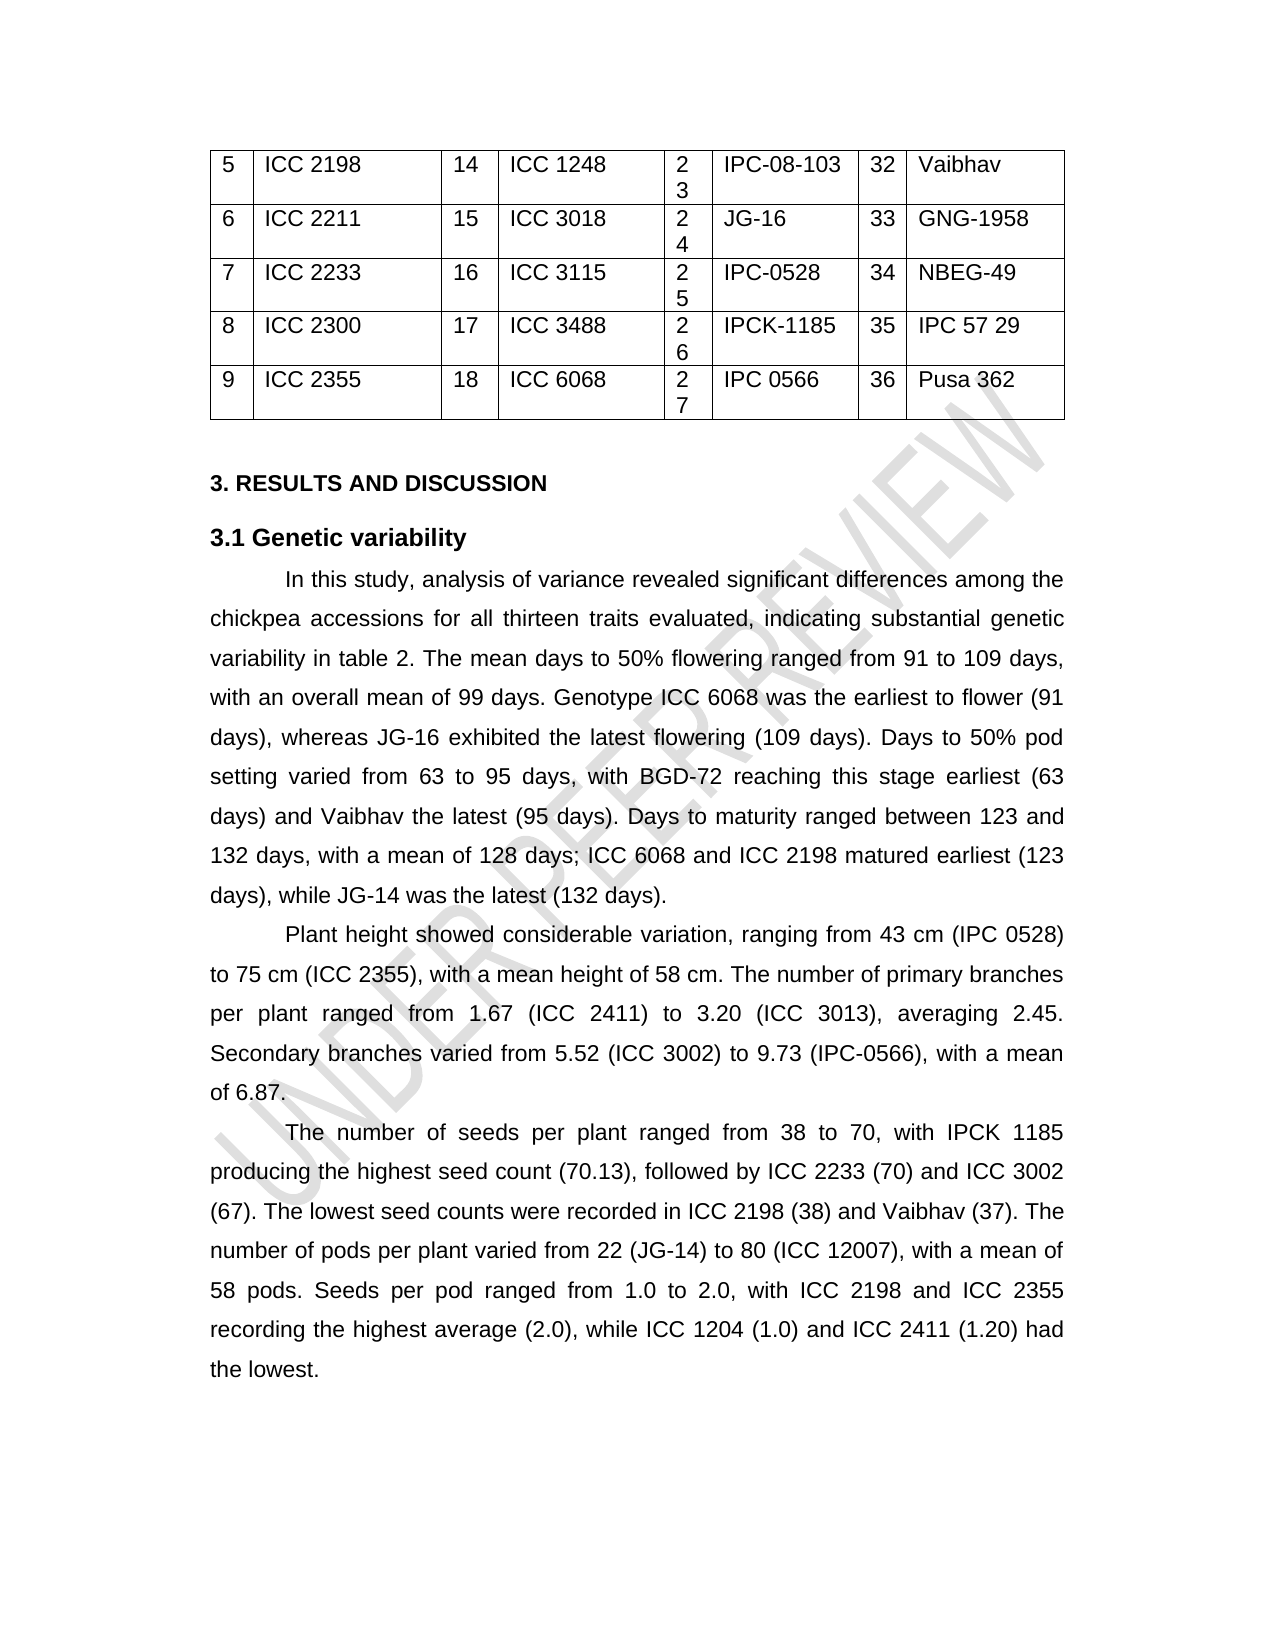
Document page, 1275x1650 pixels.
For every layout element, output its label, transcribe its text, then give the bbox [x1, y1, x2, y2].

table_cell Pusa 362 [907, 366, 1064, 419]
text The number of seeds per plant ranged from 38 to 70, with IPCK 1185 producing the highest seed count (70.13), followed by ICC 2233 (70) and ICC 3002 (67). The lowest seed counts were recorded in ICC 2198 (38) and Vaibhav (37). The number of pods per plant varied from 22 (JG-14) to 80 (ICC 12007), with a mean of 58 pods. Seeds per pod ranged from 1.0 to 2.0, with ICC 2198 and ICC 2355 recording the highest average (2.0), while ICC 1204 (1.0) and ICC 2411 (1.20) had the lowest. [210, 1119, 1065, 1382]
table_cell Vaibhav [907, 151, 1064, 204]
table_cell 33 [859, 205, 906, 257]
table_cell ICC 2233 [254, 259, 441, 311]
table_cell ICC 2355 [254, 366, 441, 419]
text 3. results and discussion [210, 470, 1065, 496]
table_cell ICC 3488 [499, 312, 664, 365]
table_cell 6 [211, 205, 253, 257]
table_cell NBEG-49 [907, 259, 1064, 311]
table_cell IPC-0528 [713, 259, 858, 311]
table_cell 36 [859, 366, 906, 419]
table_cell 14 [442, 151, 498, 204]
table_cell 18 [442, 366, 498, 419]
table_cell ICC 3018 [499, 205, 664, 257]
table_cell IPC-08-103 [713, 151, 858, 204]
table_cell 35 [859, 312, 906, 365]
table_cell 25 [665, 259, 712, 311]
table_cell 23 [665, 151, 712, 204]
table_cell IPC 0566 [713, 366, 858, 419]
text In this study, analysis of variance revealed significant differences among the chickpea accessions for all thirteen traits evaluated, indicating substantial genetic variability in table 2. The mean days to 50% flowering ranged from 91 to 109 days, with an overall mean of 99 days. Genotype ICC 6068 was the earliest to flower (91 days), whereas JG-16 exhibited the latest flowering (109 days). Days to 50% pod setting varied from 63 to 95 days, with BGD-72 reaching this stage earliest (63 days) and Vaibhav the latest (95 days). Days to maturity ranged between 123 and 132 days, with a mean of 128 days; ICC 6068 and ICC 2198 matured earliest (123 days), while JG-14 was the latest (132 days). [210, 566, 1065, 908]
table_cell IPC 57 29 [907, 312, 1064, 365]
table_cell GNG-1958 [907, 205, 1064, 257]
table_cell ICC 2211 [254, 205, 441, 257]
table_cell ICC 2300 [254, 312, 441, 365]
table_cell 16 [442, 259, 498, 311]
table_cell ICC 1248 [499, 151, 664, 204]
table_cell 32 [859, 151, 906, 204]
table_cell 8 [211, 312, 253, 365]
table_cell IPCK-1185 [713, 312, 858, 365]
table_cell 15 [442, 205, 498, 257]
table_cell 9 [211, 366, 253, 419]
table_cell JG-16 [713, 205, 858, 257]
table_cell 24 [665, 205, 712, 257]
table_cell ICC 2198 [254, 151, 441, 204]
text 3.1 Genetic variability [210, 523, 1065, 552]
table_cell 26 [665, 312, 712, 365]
table_cell 17 [442, 312, 498, 365]
text Plant height showed considerable variation, ranging from 43 cm (IPC 0528) to 75 cm (ICC 2355), with a mean height of 58 cm. The number of primary branches per plant ranged from 1.67 (ICC 2411) to 3.20 (ICC 3013), averaging 2.45. Secondary branches varied from 5.52 (ICC 3002) to 9.73 (IPC-0566), with a mean of 6.87. [210, 921, 1065, 1106]
table_cell 27 [665, 366, 712, 419]
table_cell 5 [211, 151, 253, 204]
table_cell 7 [211, 259, 253, 311]
table_cell ICC 3115 [499, 259, 664, 311]
table_cell ICC 6068 [499, 366, 664, 419]
table_cell 34 [859, 259, 906, 311]
